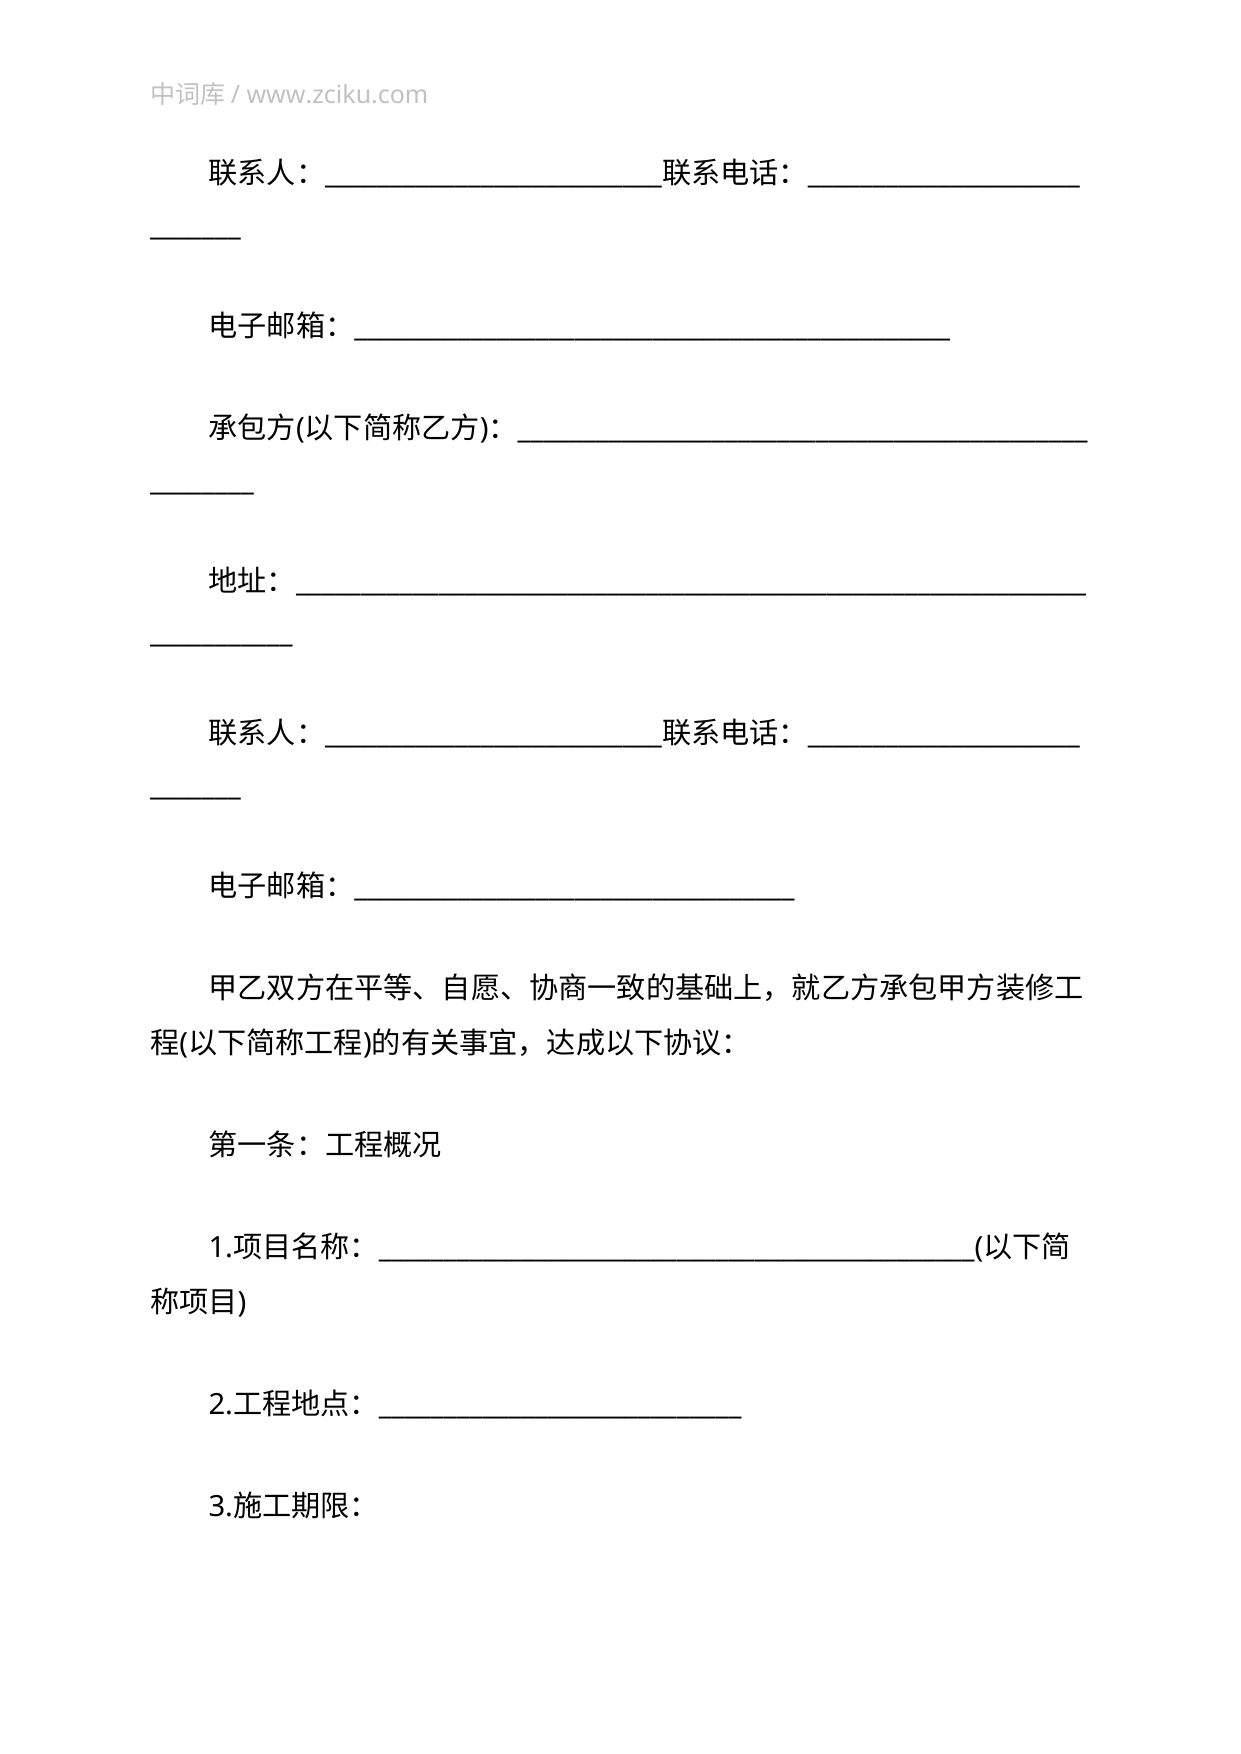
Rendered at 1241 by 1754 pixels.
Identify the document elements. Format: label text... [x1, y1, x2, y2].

text 电子邮箱：______________________________________________ [150, 303, 1090, 345]
text 甲乙双方在平等、自愿、协商一致的基础上，就乙方承包甲方装修工程(以下简称工程)的有关事宜，达成以下协议： [150, 965, 1090, 1062]
text 联系人：__________________________联系电话：____________________________ [150, 710, 1090, 804]
text 3.施工期限： [150, 1482, 1090, 1525]
text 联系人：__________________________联系电话：____________________________ [150, 150, 1090, 244]
text 第一条：工程概况 [150, 1122, 1090, 1164]
text 1.项目名称：______________________________________________(以下简称项目) [150, 1223, 1090, 1321]
text 承包方(以下简称乙方)：____________________________________________________ [150, 405, 1090, 499]
text 电子邮箱：__________________________________ [150, 863, 1090, 905]
text 2.工程地点：____________________________ [150, 1380, 1090, 1423]
text 地址：________________________________________________________________________ [150, 557, 1090, 651]
